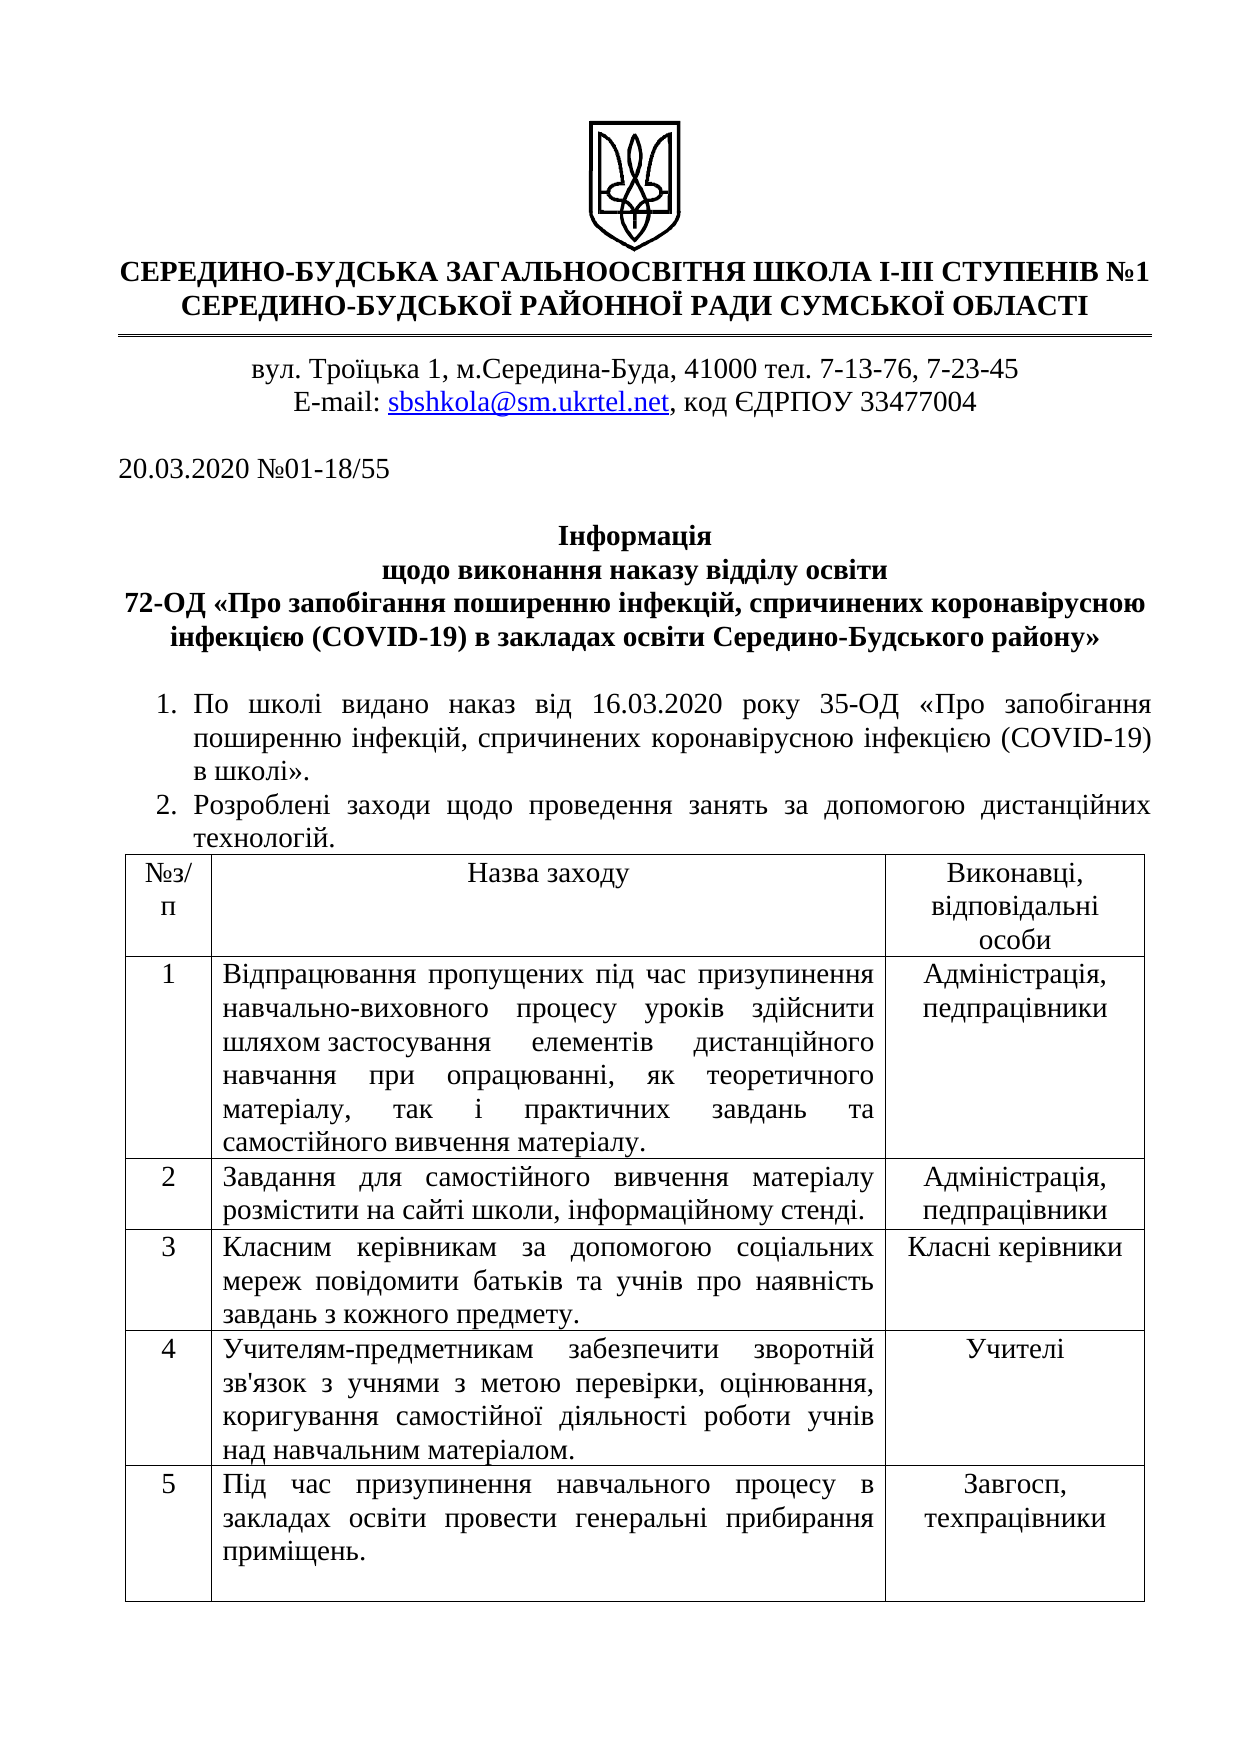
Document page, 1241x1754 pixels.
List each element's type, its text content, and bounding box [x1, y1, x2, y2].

table_cell Адміністрація, педпрацівники [886, 957, 1144, 1158]
table_cell Класні керівники [886, 1230, 1144, 1330]
table_header №з/п [126, 855, 211, 956]
text щодо виконання наказу відділу освіти [118, 552, 1152, 586]
table_cell 3 [126, 1230, 211, 1330]
table_cell 2 [126, 1159, 211, 1228]
text E-mail: sbshkola@sm.ukrtel.net, код ЄДРПОУ 33477004 [118, 384, 1152, 418]
text 20.03.2020 №01-18/55 [118, 451, 1152, 485]
table_cell Відпрацювання пропущених під час призупинення навчально-виховного процесу уроків здійснити шляхом застосування елементів дистанційного навчання при опрацюванні, як теоретичного матеріалу, так і практичних завдань та самостійного вивчення матеріалу. [212, 957, 885, 1158]
table_header Виконавці, відповідальні особи [886, 855, 1144, 956]
text СЕРЕДИНО-БУДСЬКА ЗАГАЛЬНООСВІТНЯ ШКОЛА І-ІІІ СТУПЕНІВ №1 СЕРЕДИНО-БУДСЬКОЇ РАЙОННОЇ РАДИ СУМСЬКОЇ ОБЛАСТІ [118, 254, 1152, 322]
table_cell 1 [126, 957, 211, 1158]
table_cell 5 [126, 1466, 211, 1601]
table_cell 4 [126, 1331, 211, 1465]
table_cell Завдання для самостійного вивчення матеріалу розмістити на сайті школи, інформаційному стенді. [212, 1159, 885, 1228]
list По школі видано наказ від 16.03.2020 року 35-ОД «Про запобігання поширенню інфекцій, спричинених коронавірусною інфекцією (COVID-19) в школі». [156, 686, 1152, 787]
text вул. Троїцька 1, м.Середина-Буда, 41000 тел. 7-13-76, 7-23-45 [118, 351, 1152, 384]
table_cell Адміністрація, педпрацівники [886, 1159, 1144, 1228]
table_cell Завгосп, техпрацівники [886, 1466, 1144, 1601]
table_cell Під час призупинення навчального процесу в закладах освіти провести генеральні прибирання приміщень. [212, 1466, 885, 1601]
table_header Назва заходу [212, 855, 885, 956]
table_cell Класним керівникам за допомогою соціальних мереж повідомити батьків та учнів про наявність завдань з кожного предмету. [212, 1230, 885, 1330]
table_cell Учителі [886, 1331, 1144, 1465]
table_cell Учителям-предметникам забезпечити зворотній зв'язок з учнями з метою перевірки, оцінювання, коригування самостійної діяльності роботи учнів над навчальним матеріалом. [212, 1331, 885, 1465]
text Інформація [118, 518, 1152, 552]
list Розроблені заходи щодо проведення занять за допомогою дистанційних технологій. [156, 787, 1152, 854]
text 72-ОД «Про запобігання поширенню інфекцій, спричинених коронавірусною інфекцією (COVID-19) в закладах освіти Середино-Будського району» [118, 586, 1152, 653]
